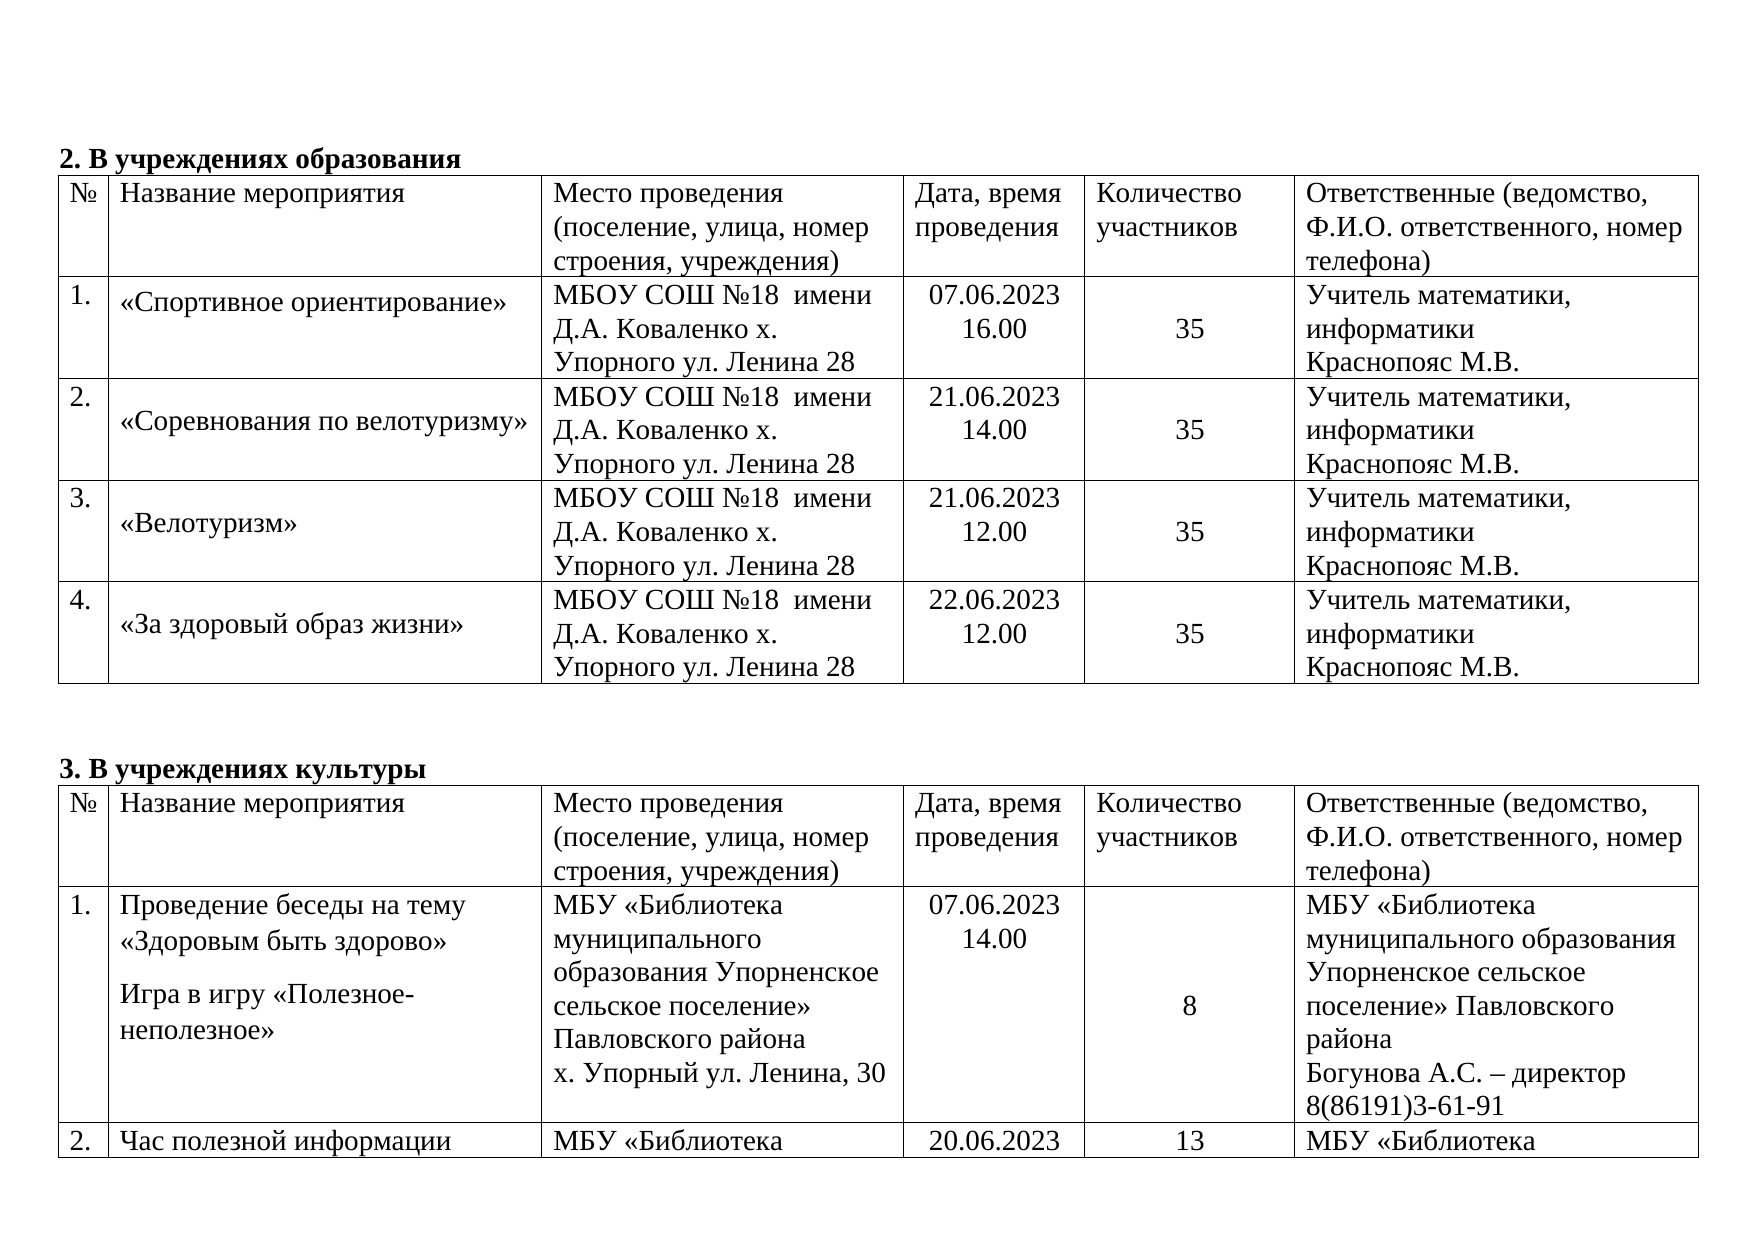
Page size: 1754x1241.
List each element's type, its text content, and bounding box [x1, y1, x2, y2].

table_cell МБОУ СОШ №18 имени Д.А. Коваленко х. Упорного ул. Ленина 28 [542, 582, 903, 683]
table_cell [1295, 1123, 1698, 1157]
table_header Название мероприятия [109, 176, 541, 276]
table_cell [109, 1123, 541, 1157]
text 3. В учреждениях культуры [59, 751, 1695, 784]
table_header № [59, 176, 108, 276]
text 2. В учреждениях образования [59, 141, 1695, 174]
table_header Дата, время проведения [904, 786, 1084, 886]
table_header Дата, время проведения [904, 176, 1084, 276]
table_cell 8 [1085, 887, 1294, 1122]
table_cell 21.06.2023 14.00 [904, 379, 1084, 479]
table_cell 35 [1085, 481, 1294, 581]
table_cell 35 [1085, 582, 1294, 683]
table_cell 2. [59, 379, 108, 479]
table_header Место проведения (поселение, улица, номер строения, учреждения) [542, 786, 903, 886]
table_cell МБОУ СОШ №18 имени Д.А. Коваленко х. Упорного ул. Ленина 28 [542, 277, 903, 378]
table_cell Учитель математики, информатики Краснопояс М.В. [1295, 277, 1698, 378]
table_cell МБУ «Библиотека муниципального образования Упорненское сельское поселение» Павловского района х. Упорный ул. Ленина, 30 [542, 887, 903, 1122]
table_cell 4. [59, 582, 108, 683]
table_cell 21.06.2023 12.00 [904, 481, 1084, 581]
table_cell МБОУ СОШ №18 имени Д.А. Коваленко х. Упорного ул. Ленина 28 [542, 481, 903, 581]
table_cell Проведение беседы на тему «Здоровым быть здорово» Игра в игру «Полезное-неполезное» [109, 887, 541, 1122]
table_header Название мероприятия [109, 786, 541, 886]
table_cell 20.06.2023 18.30 [904, 1123, 1084, 1157]
table_cell 1. [59, 277, 108, 378]
table_cell «Соревнования по велотуризму» [109, 379, 541, 479]
table_header Место проведения (поселение, улица, номер строения, учреждения) [542, 176, 903, 276]
table_cell Учитель математики, информатики Краснопояс М.В. [1295, 582, 1698, 683]
table_header Количество участников [1085, 786, 1294, 886]
table_cell 35 [1085, 379, 1294, 479]
table_cell МБОУ СОШ №18 имени Д.А. Коваленко х. Упорного ул. Ленина 28 [542, 379, 903, 479]
table_cell 13 [1085, 1123, 1294, 1157]
table_cell «Велотуризм» [109, 481, 541, 581]
table_cell 07.06.2023 16.00 [904, 277, 1084, 378]
table_cell Учитель математики, информатики Краснопояс М.В. [1295, 379, 1698, 479]
table_cell 22.06.2023 12.00 [904, 582, 1084, 683]
table_header Ответственные (ведомство, Ф.И.О. ответственного, номер телефона) [1295, 176, 1698, 276]
table_cell «Спортивное ориентирование» [109, 277, 541, 378]
table_cell 3. [59, 481, 108, 581]
table_header № [59, 786, 108, 886]
table_cell 1. [59, 887, 108, 1122]
table_cell Учитель математики, информатики Краснопояс М.В. [1295, 481, 1698, 581]
table_cell «За здоровый образ жизни» [109, 582, 541, 683]
table_cell МБУ «Библиотека муниципального образования Упорненское сельское поселение» Павловского района Богунова А.С. – директор 8(86191)3-61-91 [1295, 887, 1698, 1122]
table_cell 35 [1085, 277, 1294, 378]
table_header Ответственные (ведомство, Ф.И.О. ответственного, номер телефона) [1295, 786, 1698, 886]
table_cell 2. [59, 1123, 108, 1157]
table_cell 07.06.2023 14.00 [904, 887, 1084, 1122]
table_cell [542, 1123, 903, 1157]
table_header Количество участников [1085, 176, 1294, 276]
